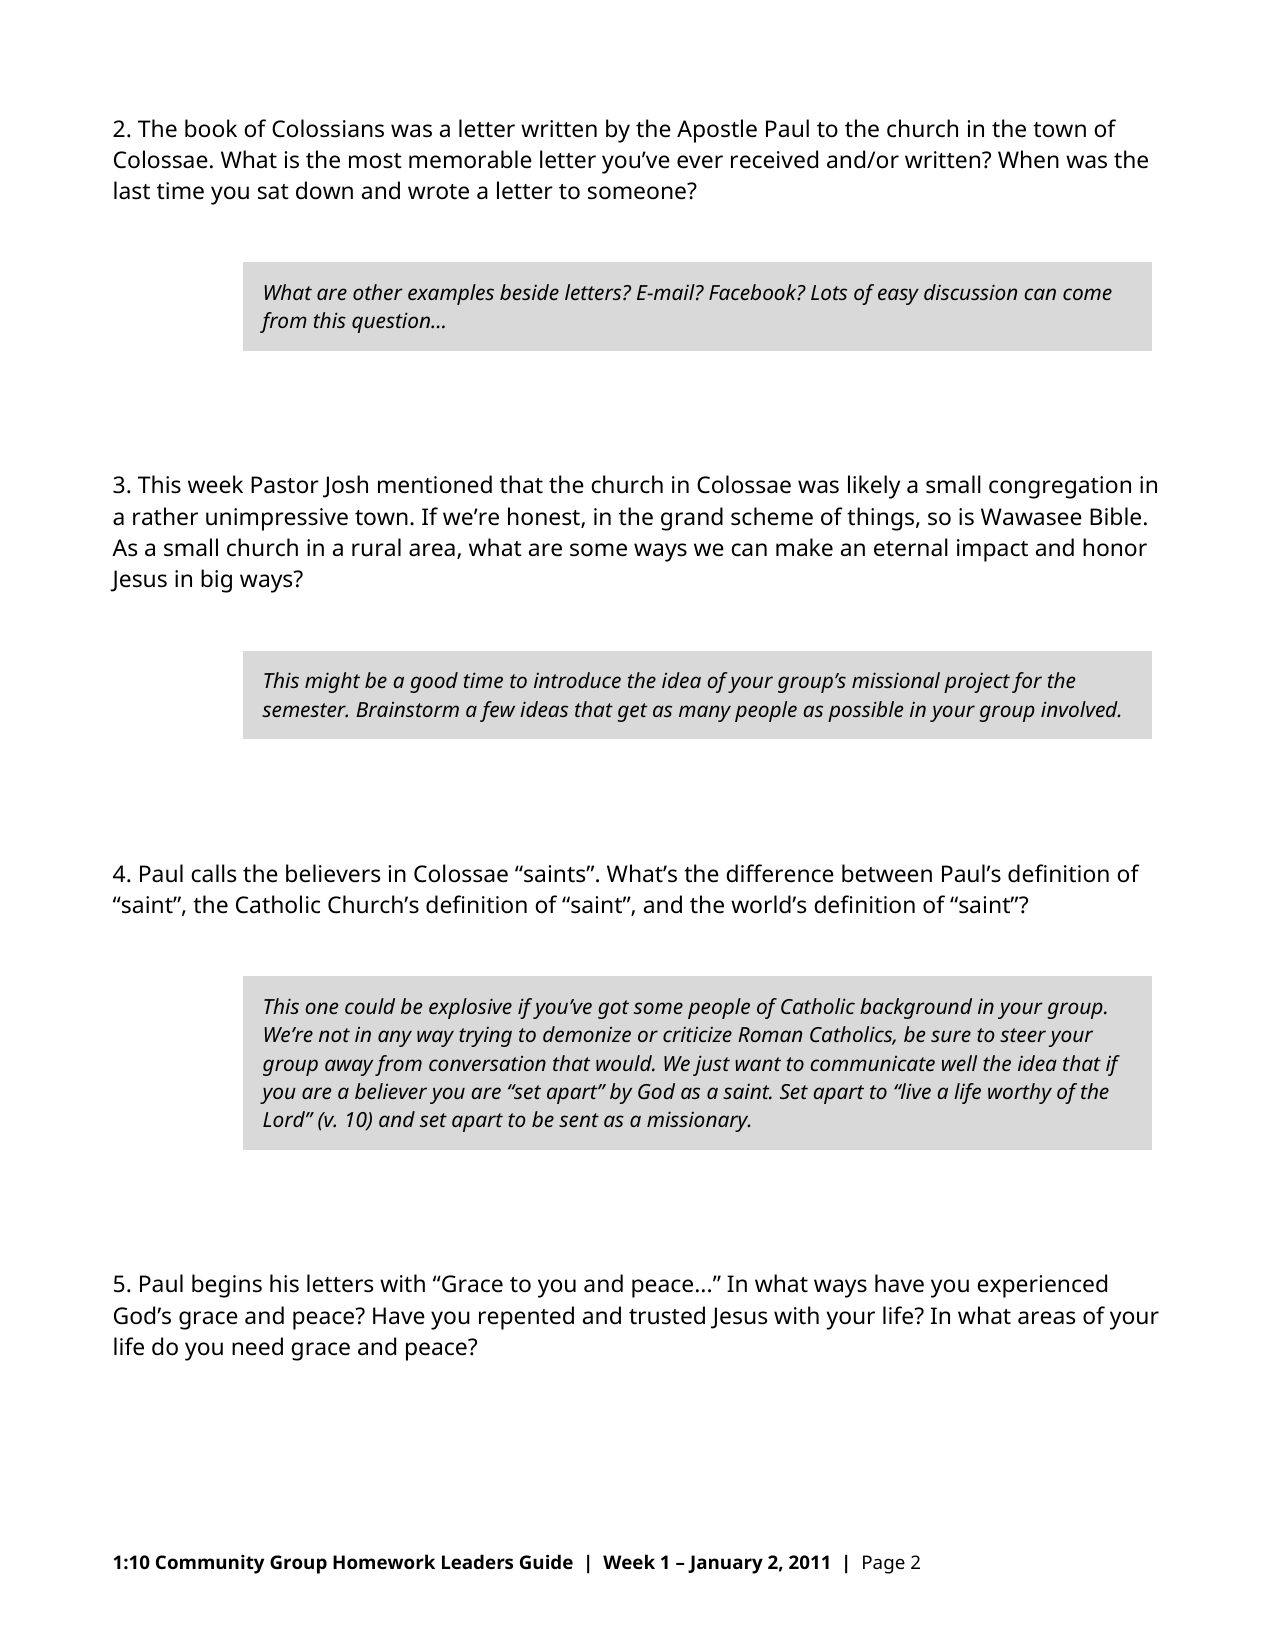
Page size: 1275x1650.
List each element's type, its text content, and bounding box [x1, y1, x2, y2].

text What are other examples beside letters? E-mail? Facebook? Lots of easy discussion can come from this question… [246, 266, 1149, 347]
text 5. Paul begins his letters with “Grace to you and peace...” In what ways have you experienced God’s grace and peace? Have you repented and trusted Jesus with your life? In what areas of your life do you need grace and peace? [112, 1268, 1162, 1362]
text This one could be explosive if you’ve got some people of Catholic background in your group. We’re not in any way trying to demonize or criticize Roman Catholics, be sure to steer your group away from conversation that would. We just want to communicate well the idea that if you are a believer you are “set apart” by God as a saint. Set apart to “live a life worthy of the Lord” (v. 10) and set apart to be sent as a missionary. [246, 979, 1149, 1147]
text 2. The book of Colossians was a letter written by the Apostle Paul to the church in the town of Colossae. What is the most memorable letter you’ve ever received and/or written? When was the last time you sat down and wrote a letter to someone? [112, 112, 1162, 206]
text 4. Paul calls the believers in Colossae “saints”. What’s the difference between Paul’s definition of “saint”, the Catholic Church’s definition of “saint”, and the world’s definition of “saint”? [112, 857, 1162, 920]
text 3. This week Pastor Josh mentioned that the church in Colossae was likely a small congregation in a rather unimpressive town. If we’re honest, in the grand scheme of things, so is Wawasee Bible. As a small church in a rural area, what are some ways we can make an eternal impact and honor Jesus in big ways? [112, 469, 1162, 594]
text This might be a good time to introduce the idea of your group’s missional project for the semester. Brainstorm a few ideas that get as many people as possible in your group involved. [246, 654, 1149, 736]
